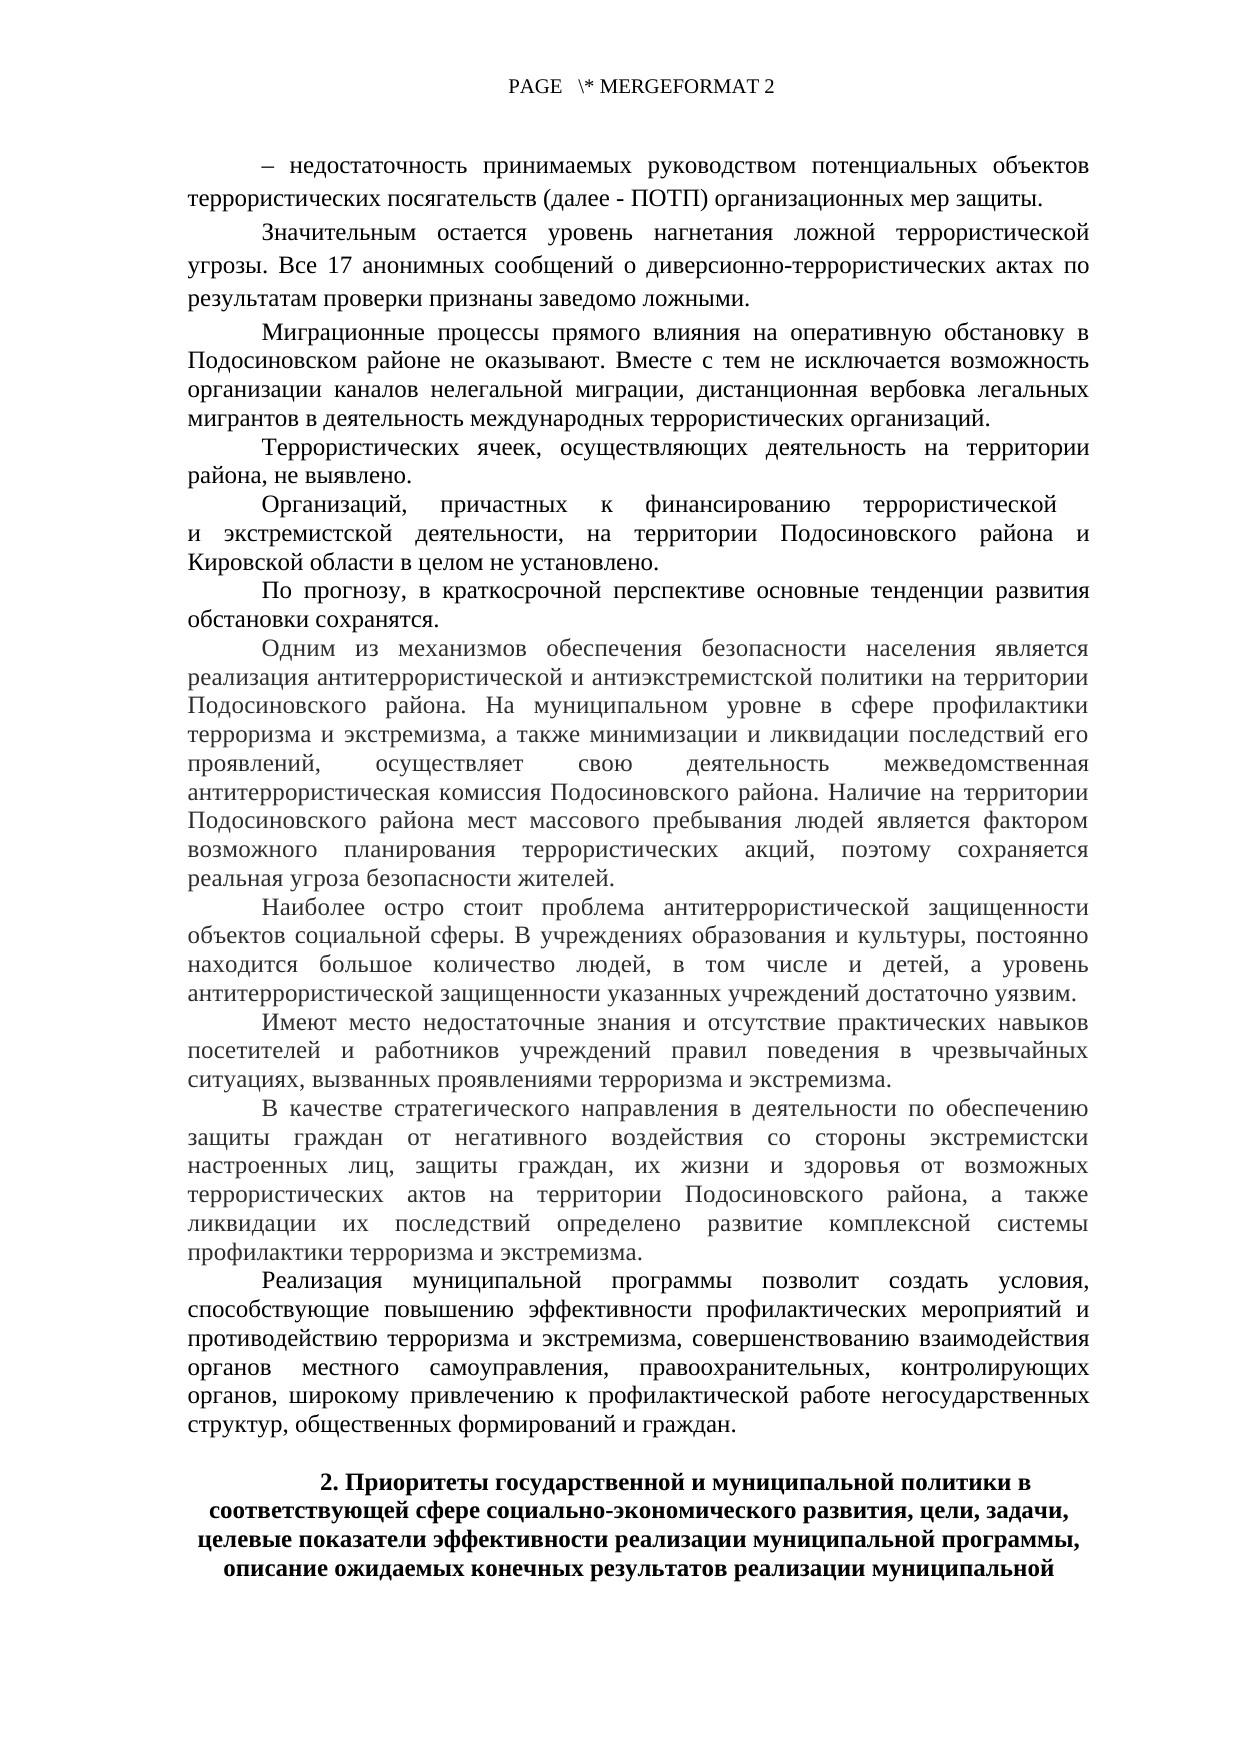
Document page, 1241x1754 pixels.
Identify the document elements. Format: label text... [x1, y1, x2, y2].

text Имеют место недостаточные знания и отсутствие практических навыков посетителей и работников учреждений правил поведения в чрезвычайных ситуациях, вызванных проявлениями терроризма и экстремизма. [187, 1007, 1090, 1093]
text Террористических ячеек, осуществляющих деятельность на территории района, не выявлено. [187, 432, 1090, 489]
text Организаций, причастных к финансированию террористической и экстремистской деятельности, на территории Подосиновского района и Кировской области в целом не установлено. [187, 489, 1090, 575]
text Значительным остается уровень нагнетания ложной террористической угрозы. Все 17 анонимных сообщений о диверсионно-террористических актах по результатам проверки признаны заведомо ложными. [187, 217, 1090, 312]
text Миграционные процессы прямого влияния на оперативную обстановку в Подосиновском районе не оказывают. Вместе с тем не исключается возможность организации каналов нелегальной миграции, дистанционная вербовка легальных мигрантов в деятельность международных террористических организаций. [187, 317, 1090, 432]
text По прогнозу, в краткосрочной перспективе основные тенденции развития обстановки сохранятся. [187, 575, 1090, 633]
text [187, 1467, 1090, 1614]
text Одним из механизмов обеспечения безопасности населения является реализация антитеррористической и антиэкстремистской политики на территории Подосиновского района. На муниципальном уровне в сфере профилактики терроризма и экстремизма, а также минимизации и ликвидации последствий его проявлений, осуществляет свою деятельность межведомственная антитеррористическая комиссия Подосиновского района. Наличие на территории Подосиновского района мест массового пребывания людей является фактором возможного планирования террористических акций, поэтому сохраняется реальная угроза безопасности жителей. [187, 633, 1090, 892]
text Наиболее остро стоит проблема антитеррористической защищенности объектов социальной сферы. В учреждениях образования и культуры, постоянно находится большое количество людей, в том числе и детей, а уровень антитеррористической защищенности указанных учреждений достаточно уязвим. [187, 892, 1090, 1007]
text В качестве стратегического направления в деятельности по обеспечению защиты граждан от негативного воздействия со стороны экстремистски настроенных лиц, защиты граждан, их жизни и здоровья от возможных террористических актов на территории Подосиновского района, а также ликвидации их последствий определено развитие комплексной системы профилактики терроризма и экстремизма. [187, 1093, 1090, 1265]
text – недостаточность принимаемых руководством потенциальных объектов террористических посягательств (далее - ПОТП) организационных мер защиты. [187, 150, 1090, 212]
text Реализация муниципальной программы позволит создать условия, способствующие повышению эффективности профилактических мероприятий и противодействию терроризма и экстремизма, совершенствованию взаимодействия органов местного самоуправления, правоохранительных, контролирующих органов, широкому привлечению к профилактической работе негосударственных структур, общественных формирований и граждан. [187, 1265, 1090, 1438]
